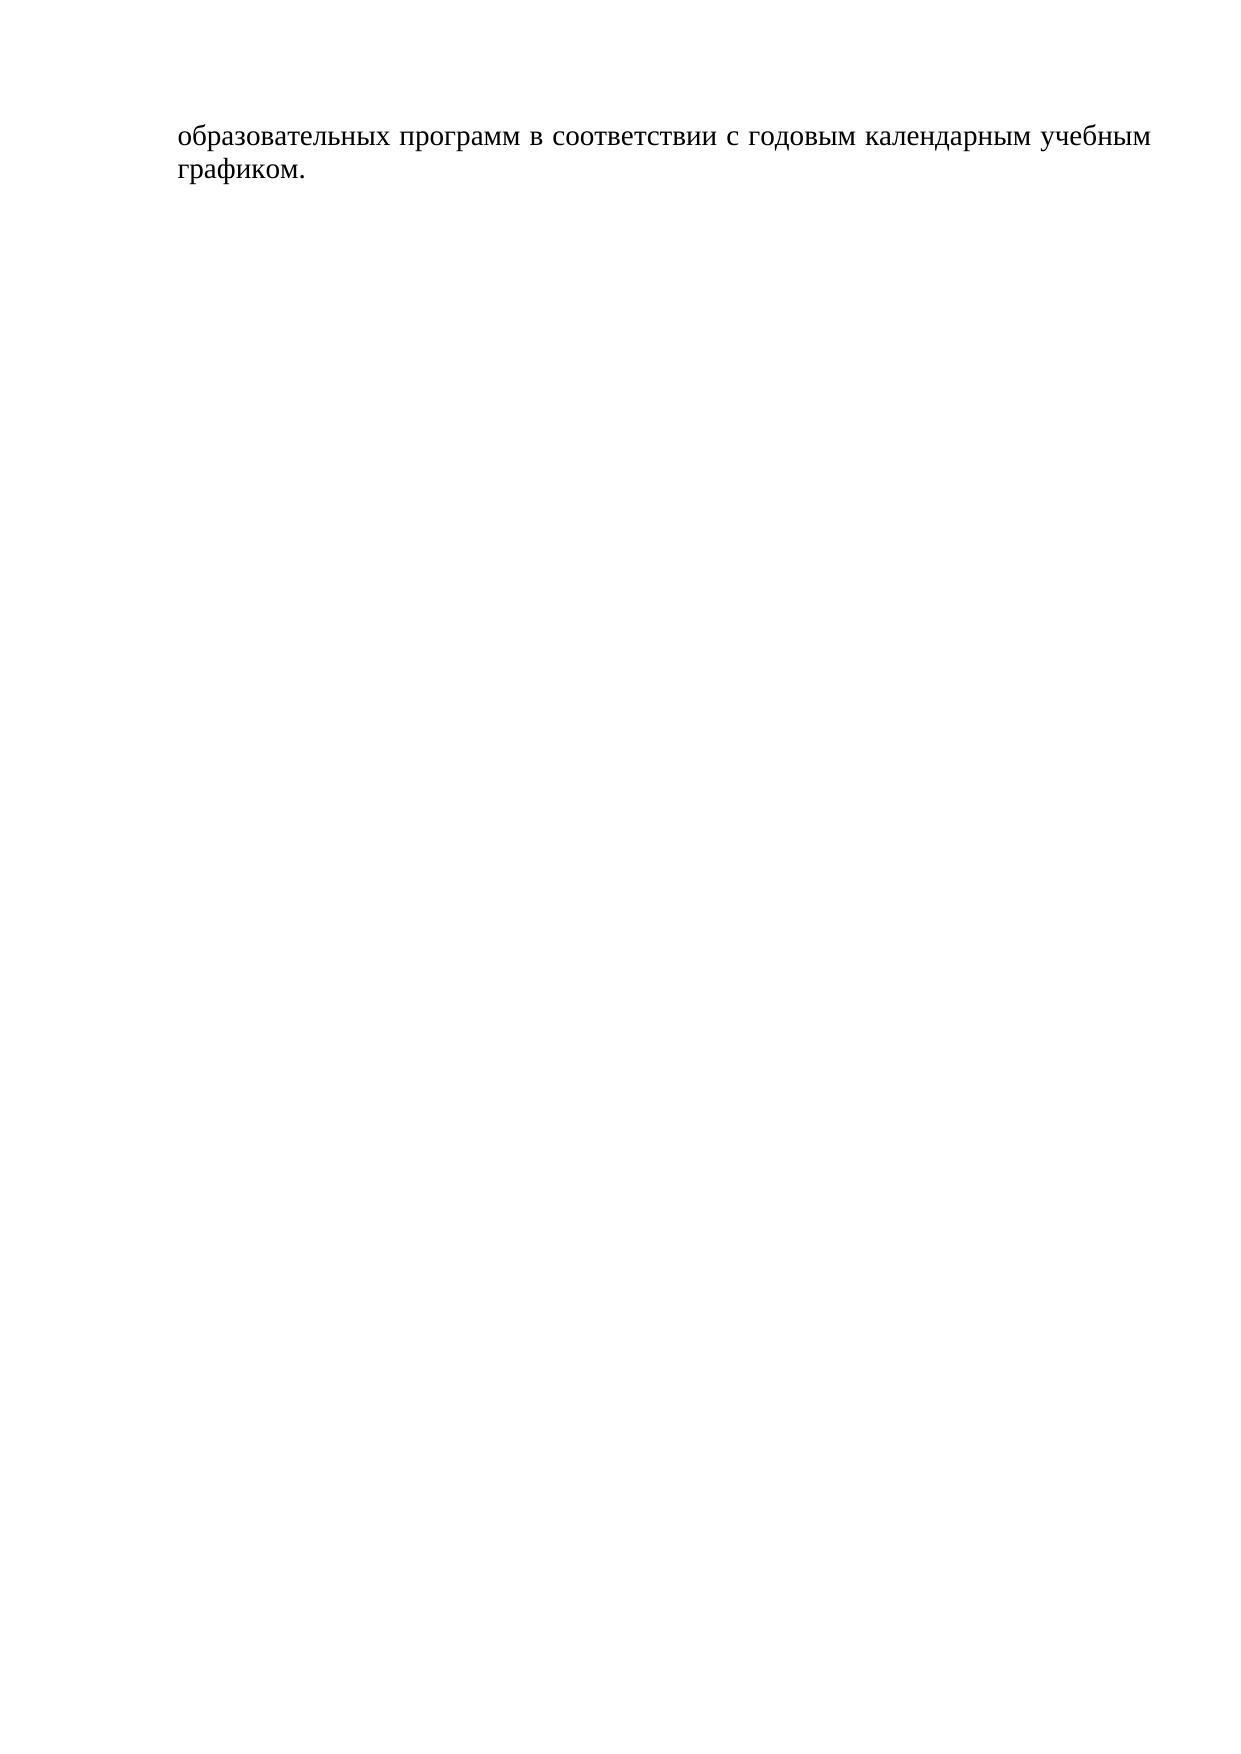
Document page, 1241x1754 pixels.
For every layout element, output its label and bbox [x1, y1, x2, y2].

text [177, 118, 1152, 185]
